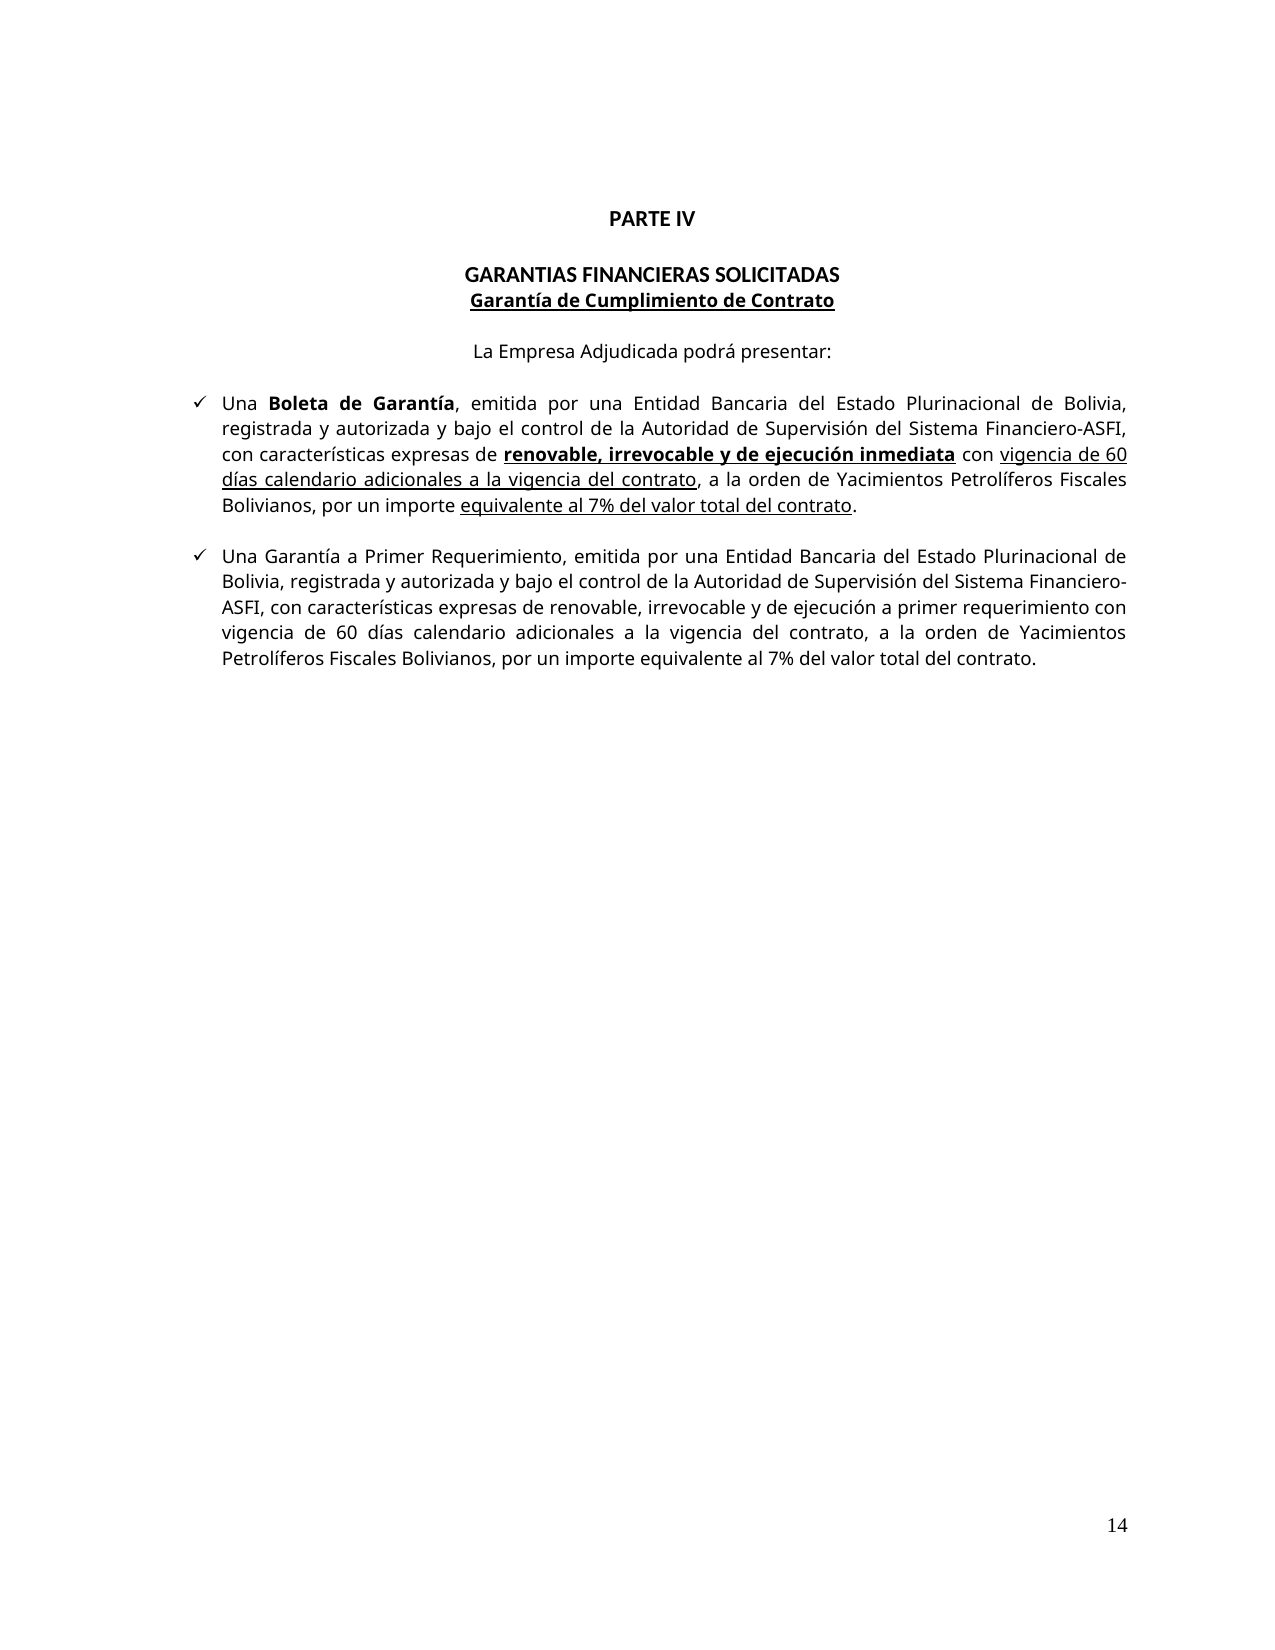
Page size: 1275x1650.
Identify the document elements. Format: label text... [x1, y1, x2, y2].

list Una Garantía a Primer Requerimiento, emitida por una Entidad Bancaria del Estado Plurinacional de Bolivia, registrada y autorizada y bajo el control de la Autoridad de Supervisión del Sistema Financiero-ASFI, con características expresas de renovable, irrevocable y de ejecución a primer requerimiento con vigencia de 60 días calendario adicionales a la vigencia del contrato, a la orden de Yacimientos Petrolíferos Fiscales Bolivianos, por un importe equivalente al 7% del valor total del contrato. [192, 543, 1127, 671]
text La Empresa Adjudicada podrá presentar: [177, 339, 1127, 364]
text GARANTIAS FINANCIERAS SOLICITADAS [177, 260, 1127, 288]
list Una Boleta de Garantía, emitida por una Entidad Bancaria del Estado Plurinacional de Bolivia, registrada y autorizada y bajo el control de la Autoridad de Supervisión del Sistema Financiero-ASFI, con características expresas de renovable, irrevocable y de ejecución inmediata con vigencia de 60 días calendario adicionales a la vigencia del contrato, a la orden de Yacimientos Petrolíferos Fiscales Bolivianos, por un importe equivalente al 7% del valor total del contrato. [192, 390, 1127, 517]
text Garantía de Cumplimiento de Contrato [177, 288, 1127, 313]
text PARTE IV [177, 204, 1127, 232]
